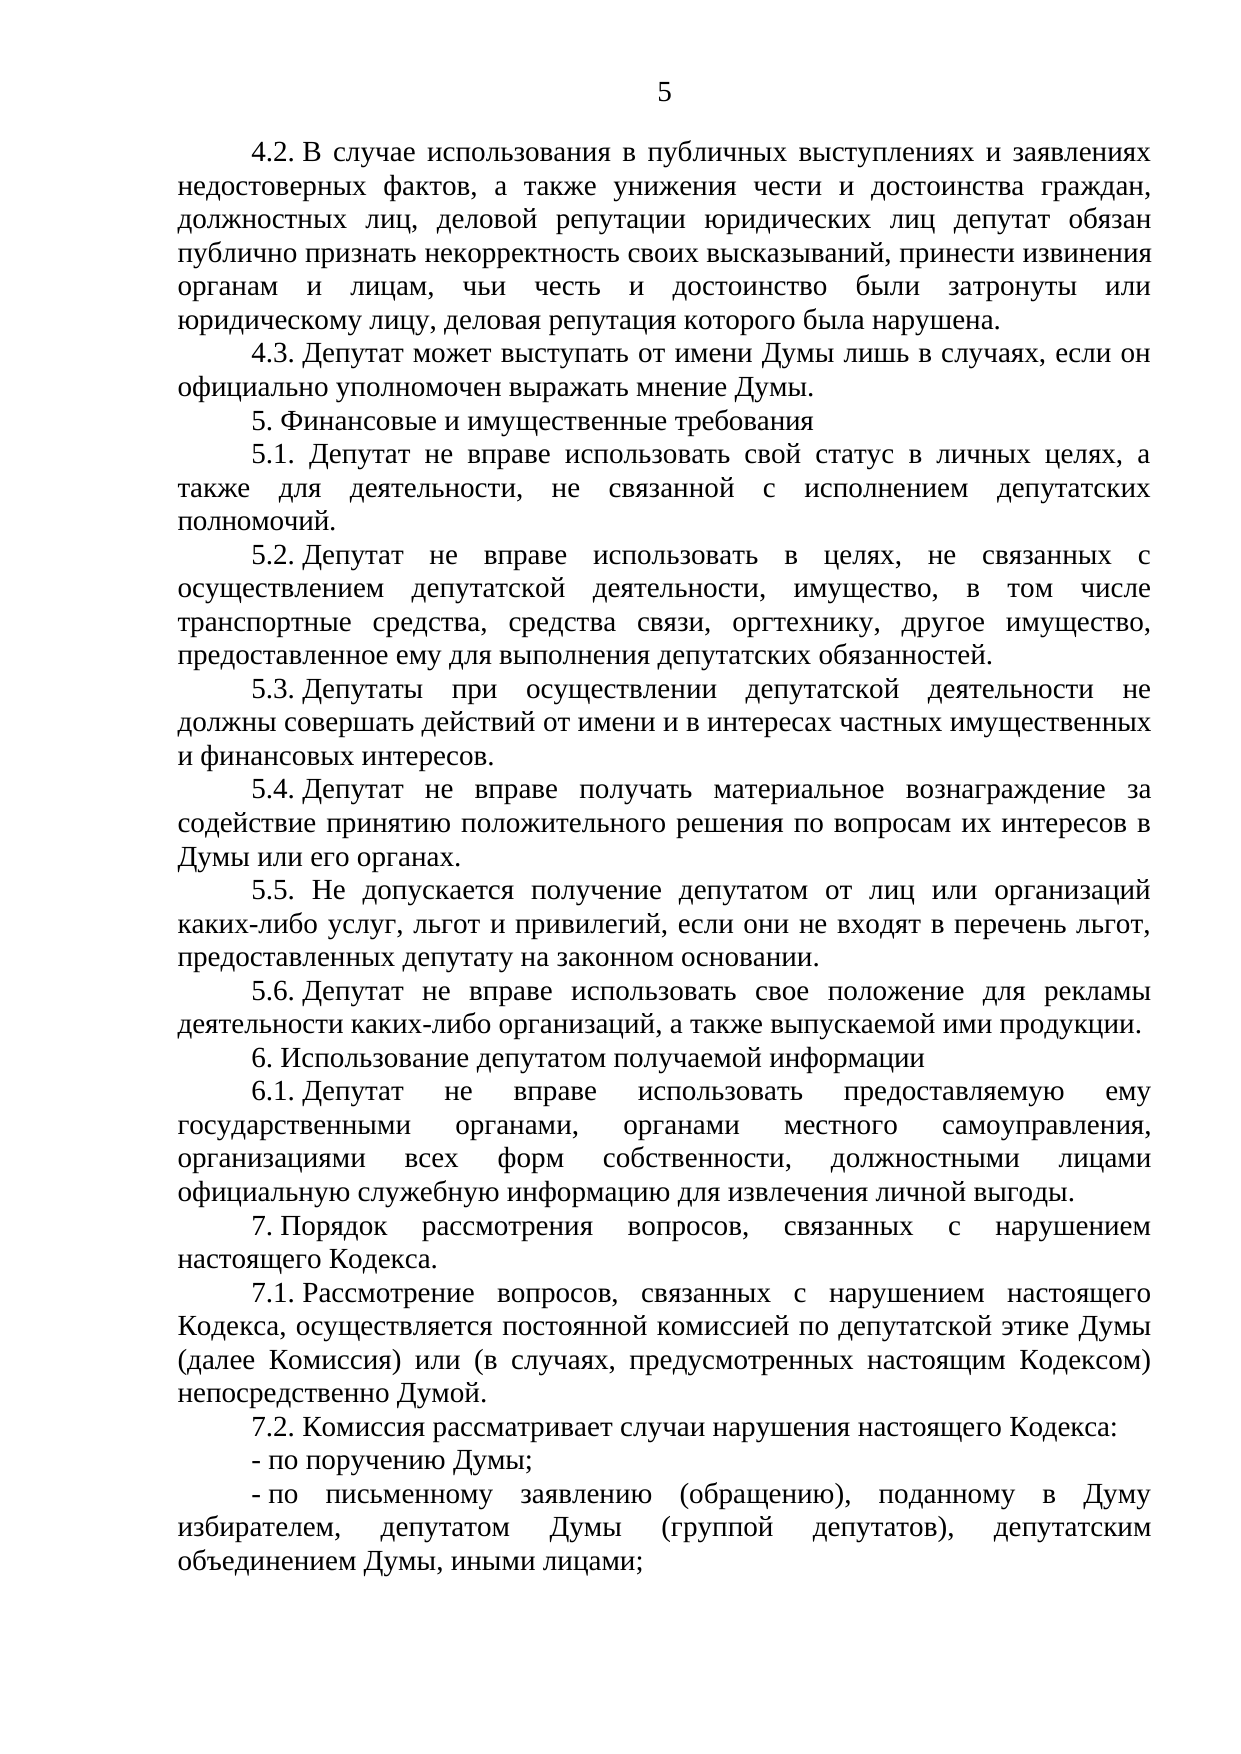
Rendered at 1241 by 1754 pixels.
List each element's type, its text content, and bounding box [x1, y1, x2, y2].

list Депутат не вправе использовать свой статус в личных целях, а также для деятельности, не связанной с исполнением депутатских полномочий. [177, 436, 1152, 537]
list Не допускается получение депутатом от лиц или организаций каких-либо услуг, льгот и привилегий, если они не входят в перечень льгот, предоставленных депутату на законном основании. [177, 872, 1152, 973]
list Рассмотрение вопросов, связанных с нарушением настоящего Кодекса, осуществляется постоянной комиссией по депутатской этике Думы (далее Комиссия) или (в случаях, предусмотренных настоящим Кодексом) непосредственно Думой. [177, 1275, 1152, 1409]
list Использование депутатом получаемой информации [251, 1040, 1163, 1073]
list В случае использования в публичных выступлениях и заявлениях недостоверных фактов, а также унижения чести и достоинства граждан, должностных лиц, деловой репутации юридических лиц депутат обязан публично признать некорректность своих высказываний, принести извинения органам и лицам, чьи честь и достоинство были затронуты или юридическому лицу, деловая репутация которого была нарушена. [177, 134, 1152, 336]
list по поручению Думы; [251, 1442, 1163, 1476]
list по письменному заявлению (обращению), поданному в Думу избирателем, депутатом Думы (группой депутатов), депутатским объединением Думы, иными лицами; [177, 1476, 1152, 1577]
list Финансовые и имущественные требования [251, 403, 1163, 436]
list Порядок рассмотрения вопросов, связанных с нарушением настоящего Кодекса. [177, 1208, 1152, 1275]
list Депутат не вправе использовать в целях, не связанных с осуществлением депутатской деятельности, имущество, в том числе транспортные средства, средства связи, оргтехнику, другое имущество, предоставленное ему для выполнения депутатских обязанностей. [177, 537, 1152, 671]
list Депутат может выступать от имени Думы лишь в случаях, если он официально уполномочен выражать мнение Думы. [177, 336, 1152, 403]
list Депутат не вправе использовать свое положение для рекламы деятельности каких-либо организаций, а также выпускаемой ими продукции. [177, 973, 1152, 1040]
list Депутаты при осуществлении депутатской деятельности не должны совершать действий от имени и в интересах частных имущественных и финансовых интересов. [177, 671, 1152, 772]
list Комиссия рассматривает случаи нарушения настоящего Кодекса: [251, 1409, 1163, 1442]
list Депутат не вправе получать материальное вознаграждение за содействие принятию положительного решения по вопросам их интересов в Думы или его органах. [177, 772, 1152, 872]
list Депутат не вправе использовать предоставляемую ему государственными органами, органами местного самоуправления, организациями всех форм собственности, должностными лицами официальную служебную информацию для извлечения личной выгоды. [177, 1073, 1152, 1208]
